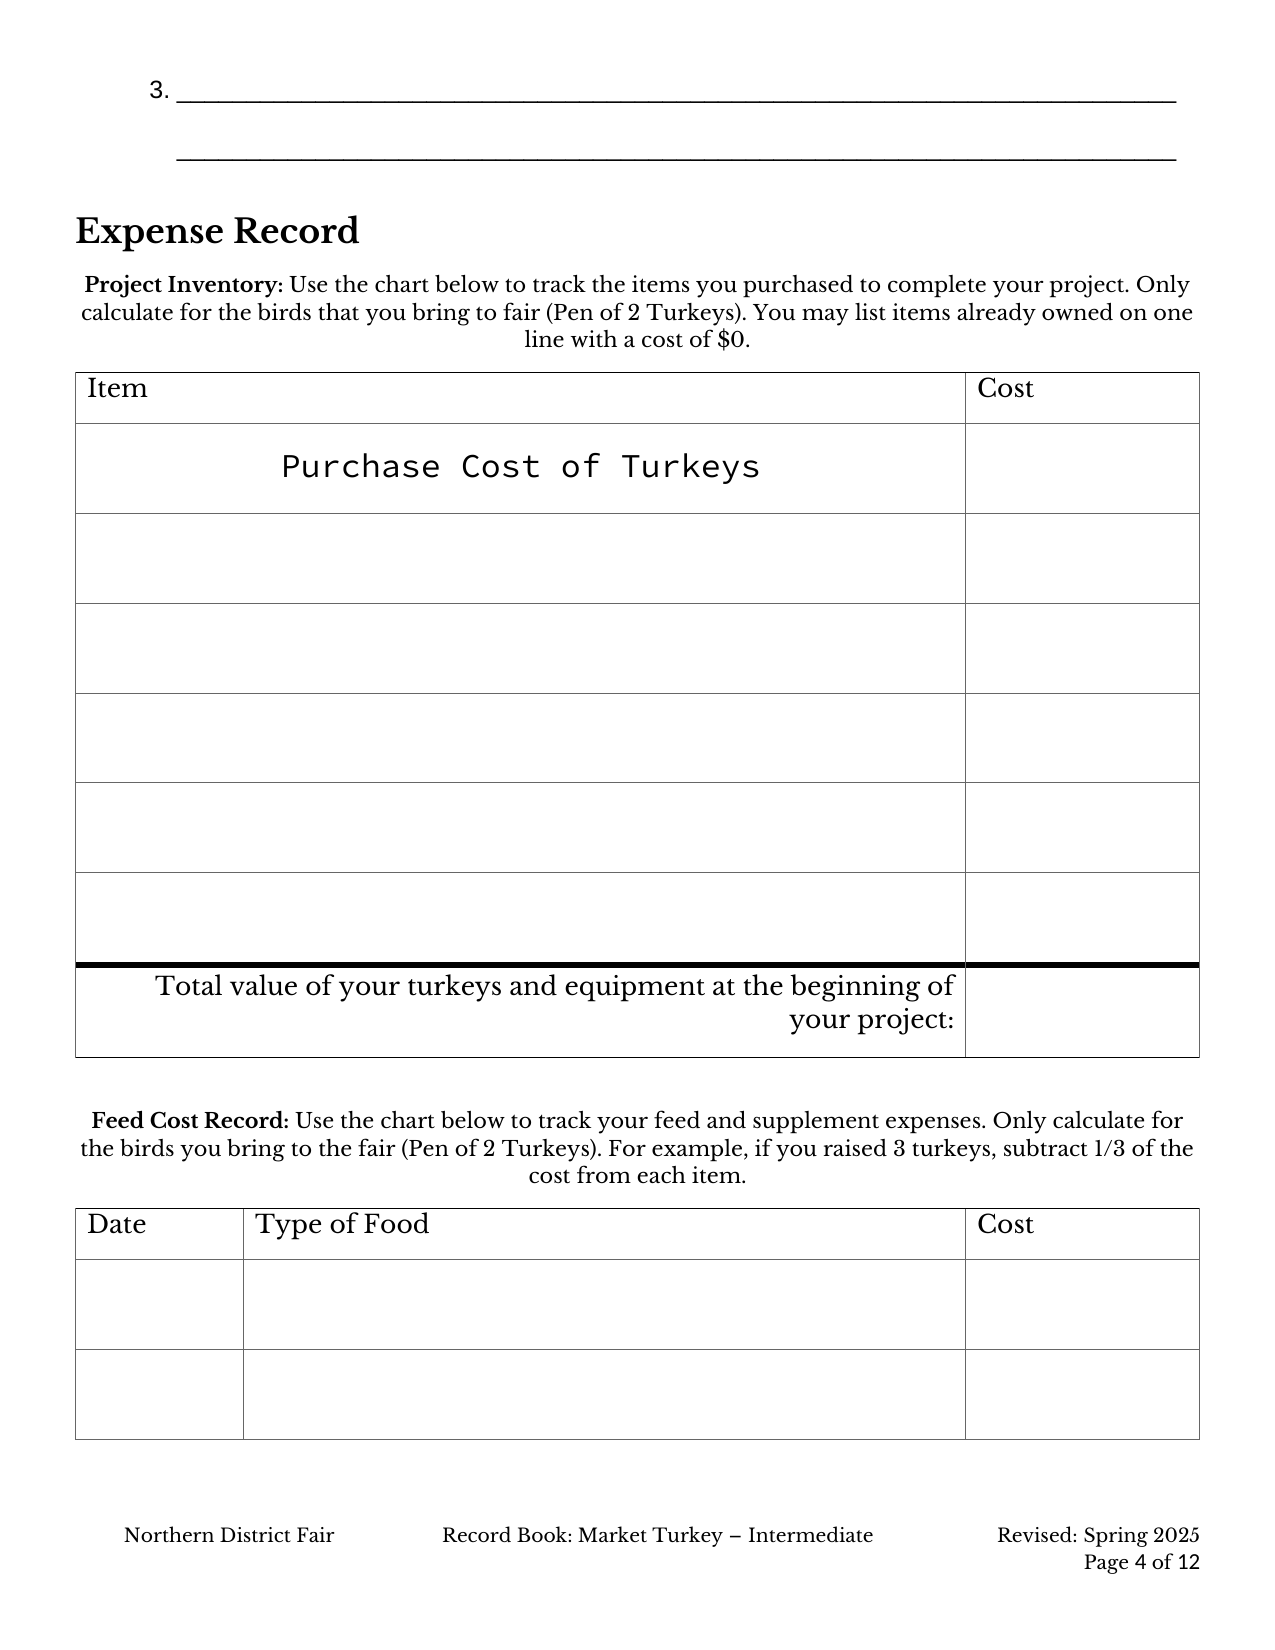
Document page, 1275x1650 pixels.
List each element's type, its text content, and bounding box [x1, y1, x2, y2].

table_cell [76, 604, 965, 692]
table_cell [966, 514, 1199, 603]
table_header Item [76, 373, 965, 423]
table_cell [966, 783, 1199, 872]
table_cell [76, 873, 965, 962]
table_cell [76, 694, 965, 782]
table_cell [76, 783, 965, 872]
table_cell [966, 873, 1199, 962]
list ________________________________________________________________________________________________________________________________________________ [149, 75, 1191, 161]
table_cell Purchase Cost of Turkeys [76, 424, 965, 513]
table_cell [76, 1350, 243, 1438]
text Expense Record [75, 211, 1200, 252]
table_cell [244, 1350, 965, 1438]
table_cell [966, 424, 1199, 513]
table_header Type of Food [244, 1209, 965, 1259]
table_cell [76, 1260, 243, 1349]
table_cell [244, 1260, 965, 1349]
table_header Date [76, 1209, 243, 1259]
table_cell [966, 1260, 1199, 1349]
table_cell [966, 968, 1199, 1057]
table_header Cost [966, 373, 1199, 423]
text Feed Cost Record: Use the chart below to track your feed and supplement expenses. Only calculate for the birds you bring to the fair (Pen of 2 Turkeys). For example, if you raised 3 turkeys, subtract 1/3 of the cost from each item. [75, 1108, 1200, 1189]
table_cell [966, 604, 1199, 692]
table_cell [966, 694, 1199, 782]
table_header Cost [966, 1209, 1199, 1259]
table_cell [966, 1350, 1199, 1438]
table_cell Total value of your turkeys and equipment at the beginning of your project: [76, 968, 965, 1057]
text Project Inventory: Use the chart below to track the items you purchased to complete your project. Only calculate for the birds that you bring to fair (Pen of 2 Turkeys). You may list items already owned on one line with a cost of $0. [75, 272, 1200, 353]
table_cell [76, 514, 965, 603]
